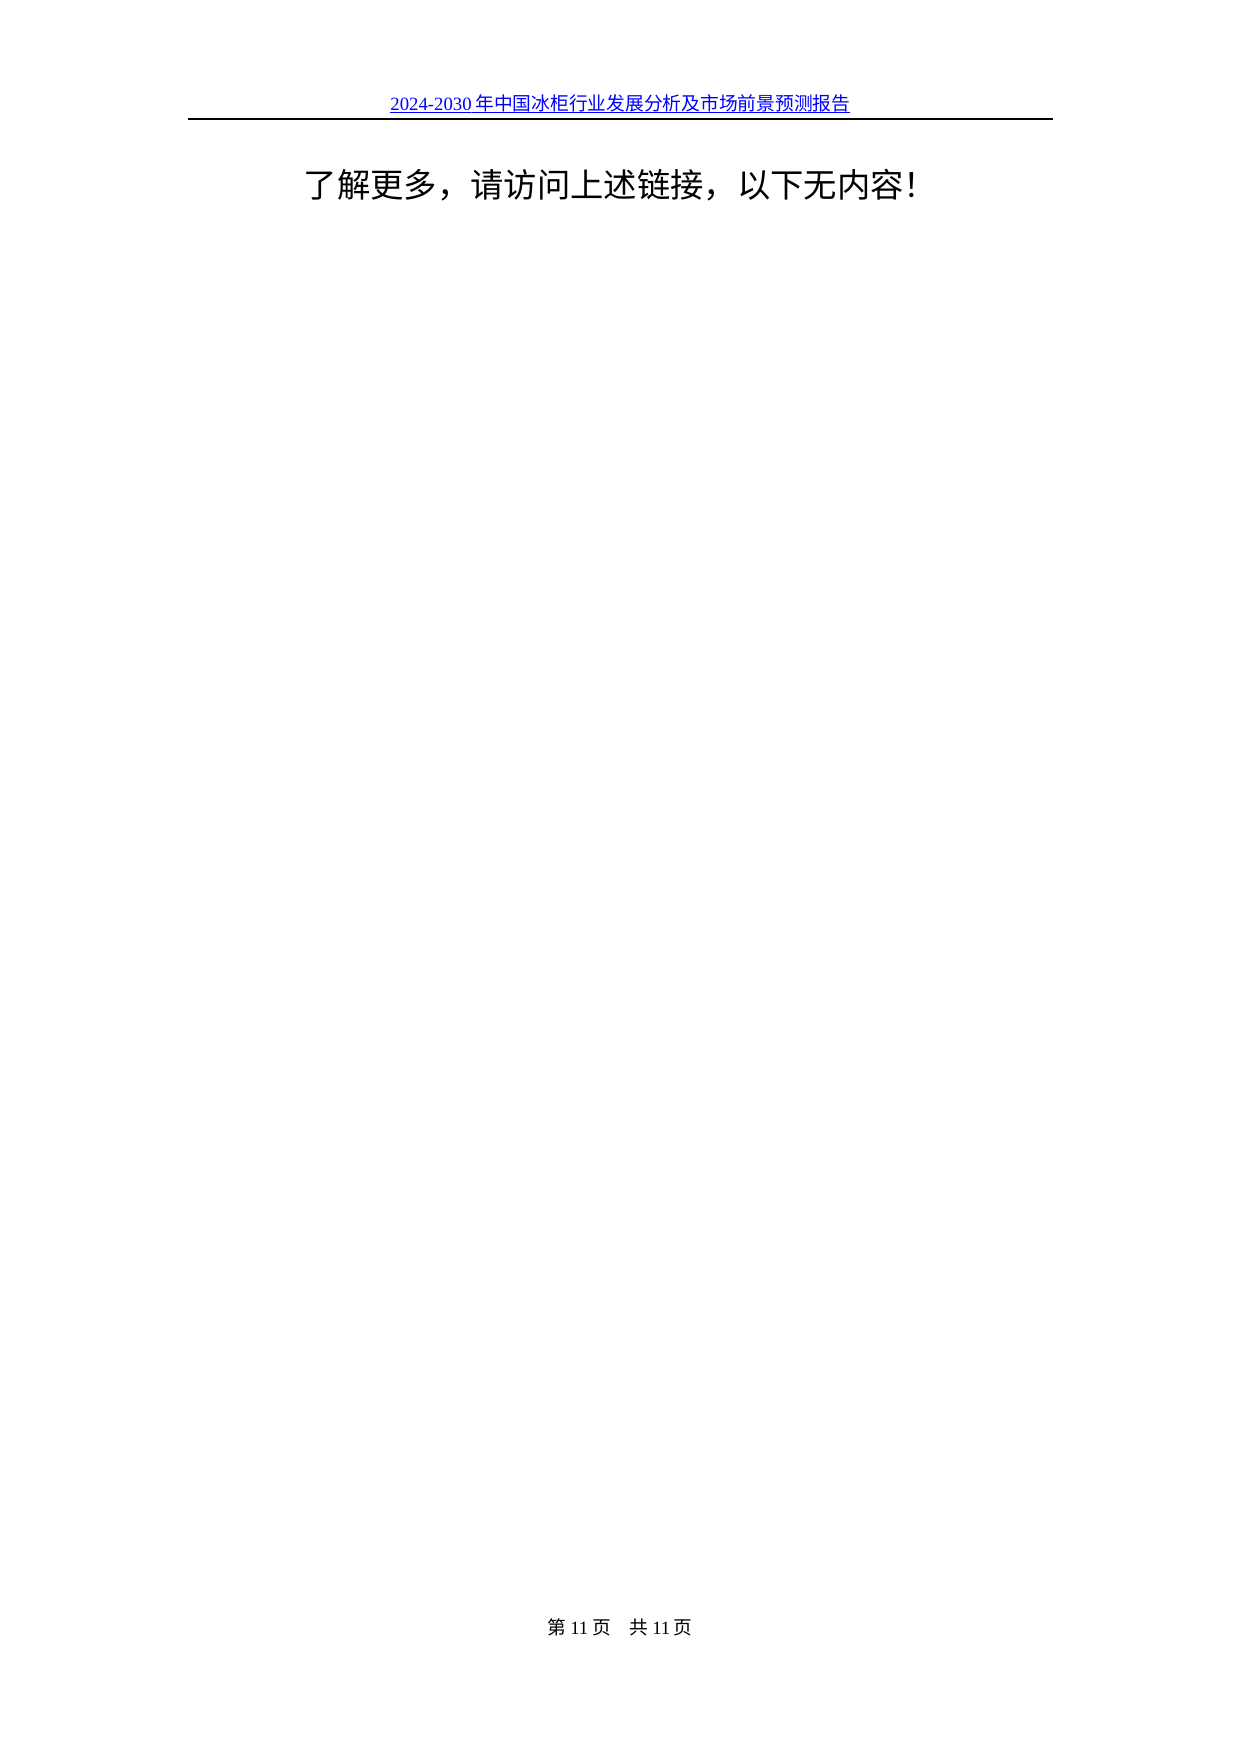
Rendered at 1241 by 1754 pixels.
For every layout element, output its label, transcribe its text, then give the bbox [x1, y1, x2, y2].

title 了解更多，请访问上述链接，以下无内容！ [187, 150, 1053, 215]
